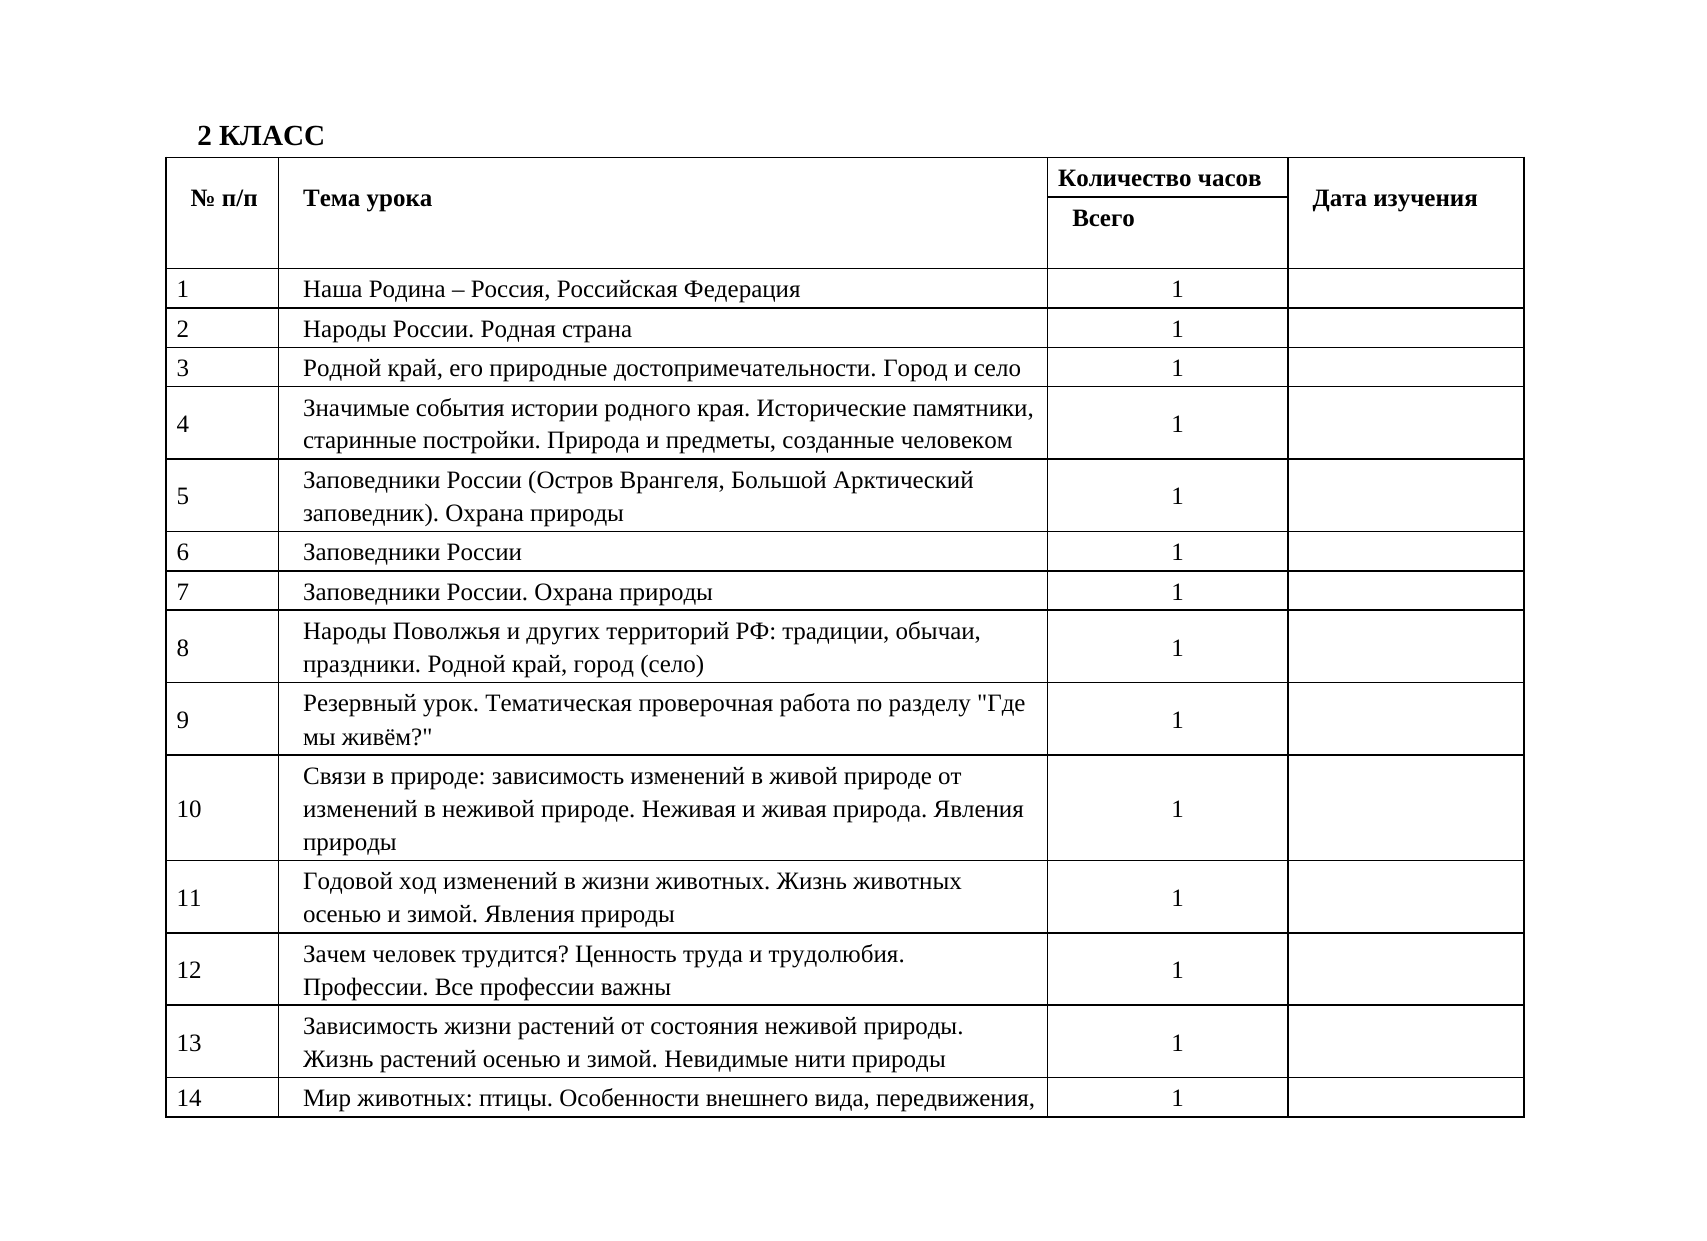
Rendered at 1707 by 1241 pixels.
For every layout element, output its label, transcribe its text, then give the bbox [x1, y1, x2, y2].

table_cell 7 [167, 572, 278, 609]
text 2 КЛАСС [190, 118, 1618, 152]
table_cell [1289, 572, 1523, 609]
table_cell [1289, 934, 1523, 1004]
table_cell 1 [1048, 611, 1287, 682]
table_cell 1 [1048, 861, 1287, 932]
table_cell Народы России. Родная страна [279, 309, 1047, 346]
table_cell 1 [1048, 460, 1287, 531]
table_cell 13 [167, 1006, 278, 1077]
table_cell 2 [167, 309, 278, 346]
table_cell [1289, 387, 1523, 458]
table_cell 1 [1048, 269, 1287, 307]
table_cell [1289, 309, 1523, 346]
table_cell 1 [1048, 1078, 1287, 1116]
table_cell 1 [1048, 572, 1287, 609]
table_cell 11 [167, 861, 278, 932]
table_cell [1289, 460, 1523, 531]
table_header № п/п [167, 158, 278, 268]
table_cell [1289, 756, 1523, 859]
table_cell 12 [167, 934, 278, 1004]
table_cell 1 [167, 269, 278, 307]
table_cell Всего [1048, 198, 1287, 268]
table_cell 1 [1048, 532, 1287, 570]
table_cell 8 [167, 611, 278, 682]
table_cell [1289, 683, 1523, 754]
table_cell 9 [167, 683, 278, 754]
table_cell Заповедники России [279, 532, 1047, 570]
table_cell 10 [167, 756, 278, 859]
table_cell [1289, 611, 1523, 682]
table_cell [1289, 348, 1523, 386]
table_cell 1 [1048, 934, 1287, 1004]
table_cell Народы Поволжья и других территорий РФ: традиции, обычаи, праздники. Родной край, город (село) [279, 611, 1047, 682]
table_cell 1 [1048, 683, 1287, 754]
table_cell 6 [167, 532, 278, 570]
table_cell [1289, 1006, 1523, 1077]
table_cell 1 [1048, 1006, 1287, 1077]
table_cell Родной край, его природные достопримечательности. Город и село [279, 348, 1047, 386]
table_cell 1 [1048, 756, 1287, 859]
table_cell Заповедники России (Остров Врангеля, Большой Арктический заповедник). Охрана природы [279, 460, 1047, 531]
table_cell 4 [167, 387, 278, 458]
table_cell 5 [167, 460, 278, 531]
table_cell [1289, 269, 1523, 307]
table_cell [1289, 532, 1523, 570]
table_cell Связи в природе: зависимость изменений в живой природе от изменений в неживой природе. Неживая и живая природа. Явления природы [279, 756, 1047, 859]
table_cell Годовой ход изменений в жизни животных. Жизнь животных осенью и зимой. Явления природы [279, 861, 1047, 932]
table_cell Зачем человек трудится? Ценность труда и трудолюбия. Профессии. Все профессии важны [279, 934, 1047, 1004]
table_cell [1289, 861, 1523, 932]
table_cell Резервный урок. Тематическая проверочная работа по разделу "Где мы живём?" [279, 683, 1047, 754]
table_cell Заповедники России. Охрана природы [279, 572, 1047, 609]
table_cell 3 [167, 348, 278, 386]
table_header Тема урока [279, 158, 1047, 268]
table_cell [1289, 1078, 1523, 1116]
table_cell Зависимость жизни растений от состояния неживой природы. Жизнь растений осенью и зимой. Невидимые нити природы [279, 1006, 1047, 1077]
table_cell 1 [1048, 309, 1287, 346]
table_cell 1 [1048, 387, 1287, 458]
table_header Дата изучения [1289, 158, 1523, 268]
table_cell Наша Родина ‒ Россия, Российская Федерация [279, 269, 1047, 307]
table_cell Значимые события истории родного края. Исторические памятники, старинные постройки. Природа и предметы, созданные человеком [279, 387, 1047, 458]
table_cell 1 [1048, 348, 1287, 386]
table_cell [279, 1078, 1047, 1116]
table_cell 14 [167, 1078, 278, 1116]
table_header Количество часов [1048, 158, 1287, 196]
